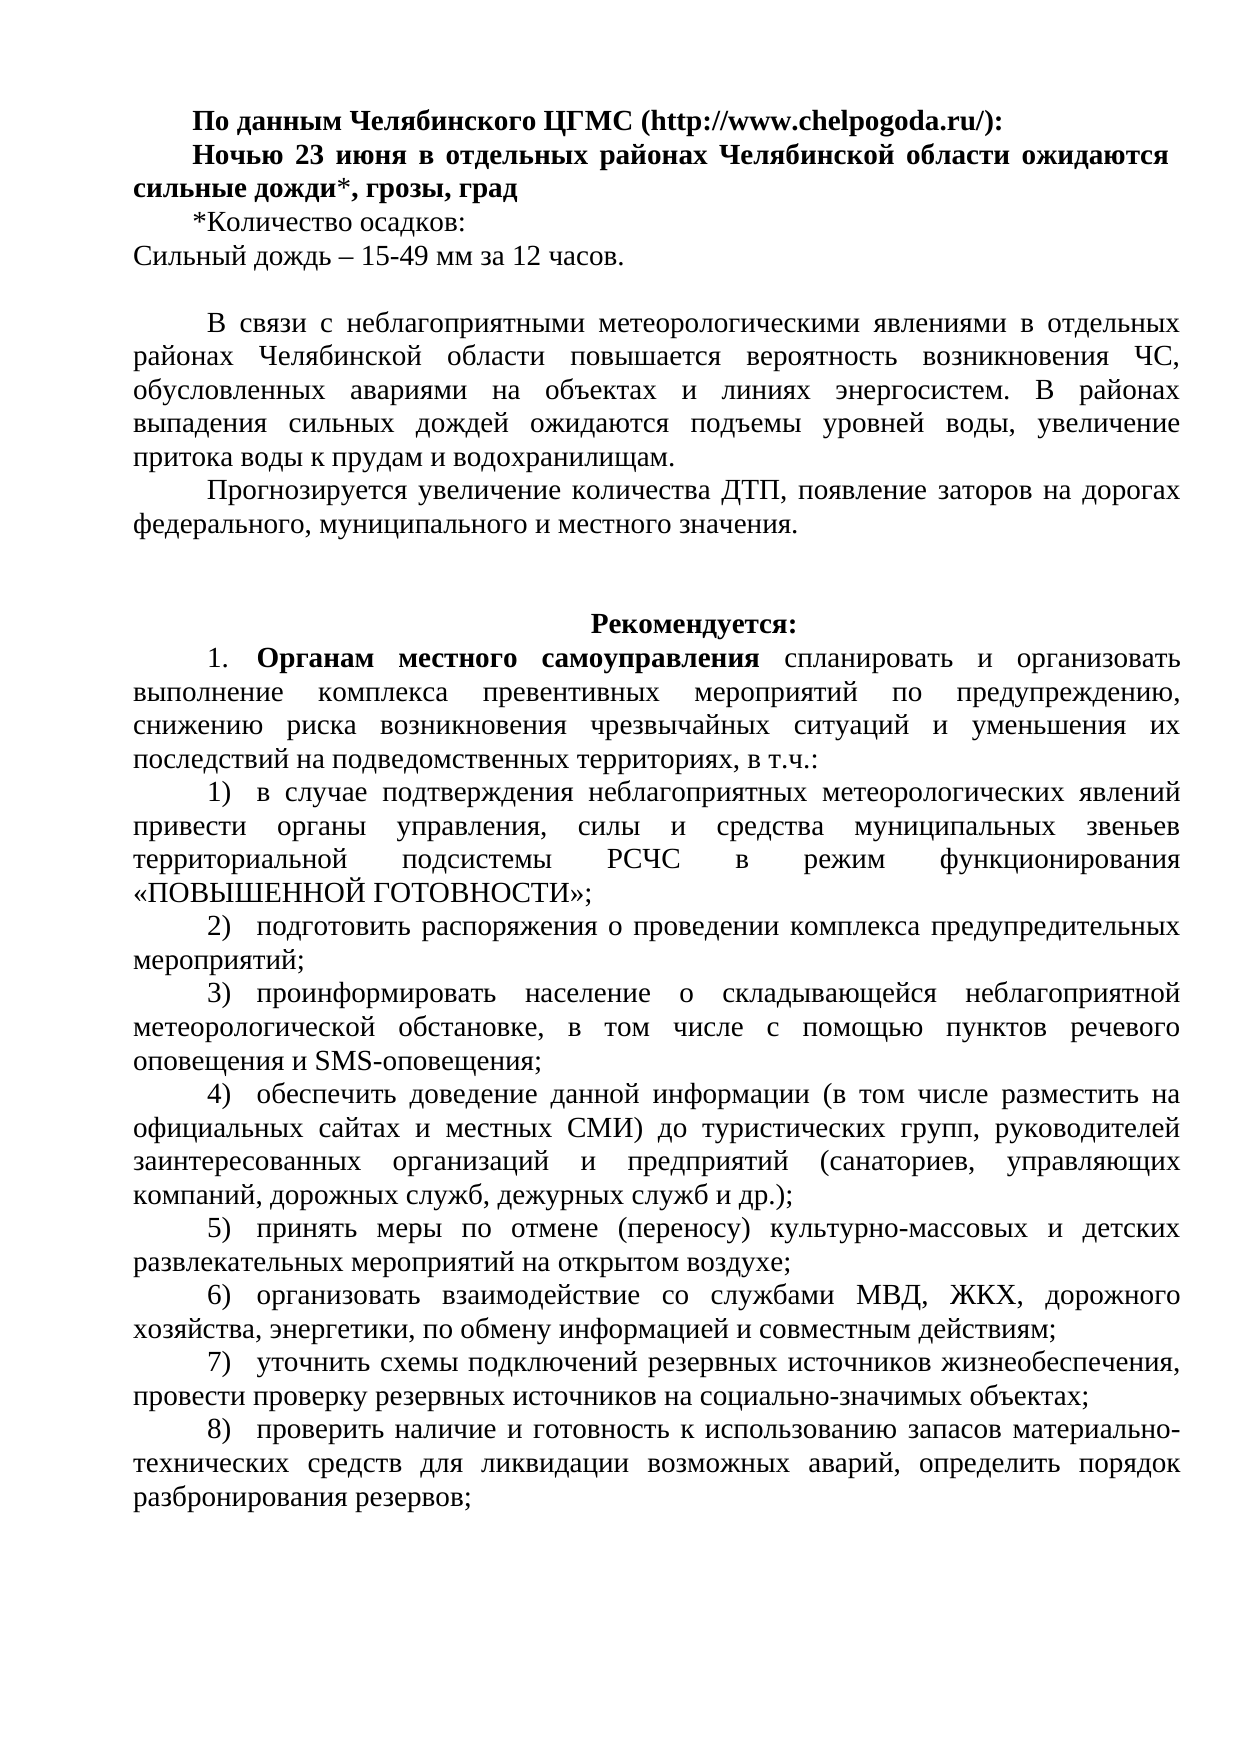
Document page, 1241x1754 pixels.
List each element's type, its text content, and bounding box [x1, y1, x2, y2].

text Сильный дождь – 15-49 мм за 12 часов. [133, 238, 1181, 271]
text Прогнозируется увеличение количества ДТП, появление заторов на дорогах федерального, муниципального и местного значения. [133, 472, 1181, 539]
text Рекомендуется: [133, 607, 1181, 640]
list Органам местного самоуправления спланировать и организовать выполнение комплекса превентивных мероприятий по предупреждению, снижению риска возникновения чрезвычайных ситуаций и уменьшения их последствий на подведомственных территориях, в т.ч.: [133, 640, 1181, 774]
text По данным Челябинского ЦГМС (http://www.chelpogoda.ru/): [133, 103, 1181, 137]
list подготовить распоряжения о проведении комплекса предупредительных мероприятий; [133, 908, 1181, 976]
list проверить наличие и готовность к использованию запасов материально-технических средств для ликвидации возможных аварий, определить порядок разбронирования резервов; [133, 1412, 1181, 1512]
text *Количество осадков: [133, 204, 1169, 238]
list принять меры по отмене (переносу) культурно-массовых и детских развлекательных мероприятий на открытом воздухе; [133, 1210, 1181, 1277]
list проинформировать население о складывающейся неблагоприятной метеорологической обстановке, в том числе с помощью пунктов речевого оповещения и SMS-оповещения; [133, 976, 1181, 1076]
text Ночью 23 июня в отдельных районах Челябинской области ожидаются сильные дожди*, грозы, град [133, 137, 1169, 204]
list обеспечить доведение данной информации (в том числе разместить на официальных сайтах и местных СМИ) до туристических групп, руководителей заинтересованных организаций и предприятий (санаториев, управляющих компаний, дорожных служб, дежурных служб и др.); [133, 1076, 1181, 1210]
text В связи с неблагоприятными метеорологическими явлениями в отдельных районах Челябинской области повышается вероятность возникновения ЧС, обусловленных авариями на объектах и линиях энергосистем. В районах выпадения сильных дождей ожидаются подъемы уровней воды, увеличение притока воды к прудам и водохранилищам. [133, 305, 1181, 472]
list организовать взаимодействие со службами МВД, ЖКХ, дорожного хозяйства, энергетики, по обмену информацией и совместным действиям; [133, 1277, 1181, 1344]
list в случае подтверждения неблагоприятных метеорологических явлений привести органы управления, силы и средства муниципальных звеньев территориальной подсистемы РСЧС в режим функционирования «ПОВЫШЕННОЙ ГОТОВНОСТИ»; [133, 774, 1181, 908]
list уточнить схемы подключений резервных источников жизнеобеспечения, провести проверку резервных источников на социально-значимых объектах; [133, 1344, 1181, 1412]
